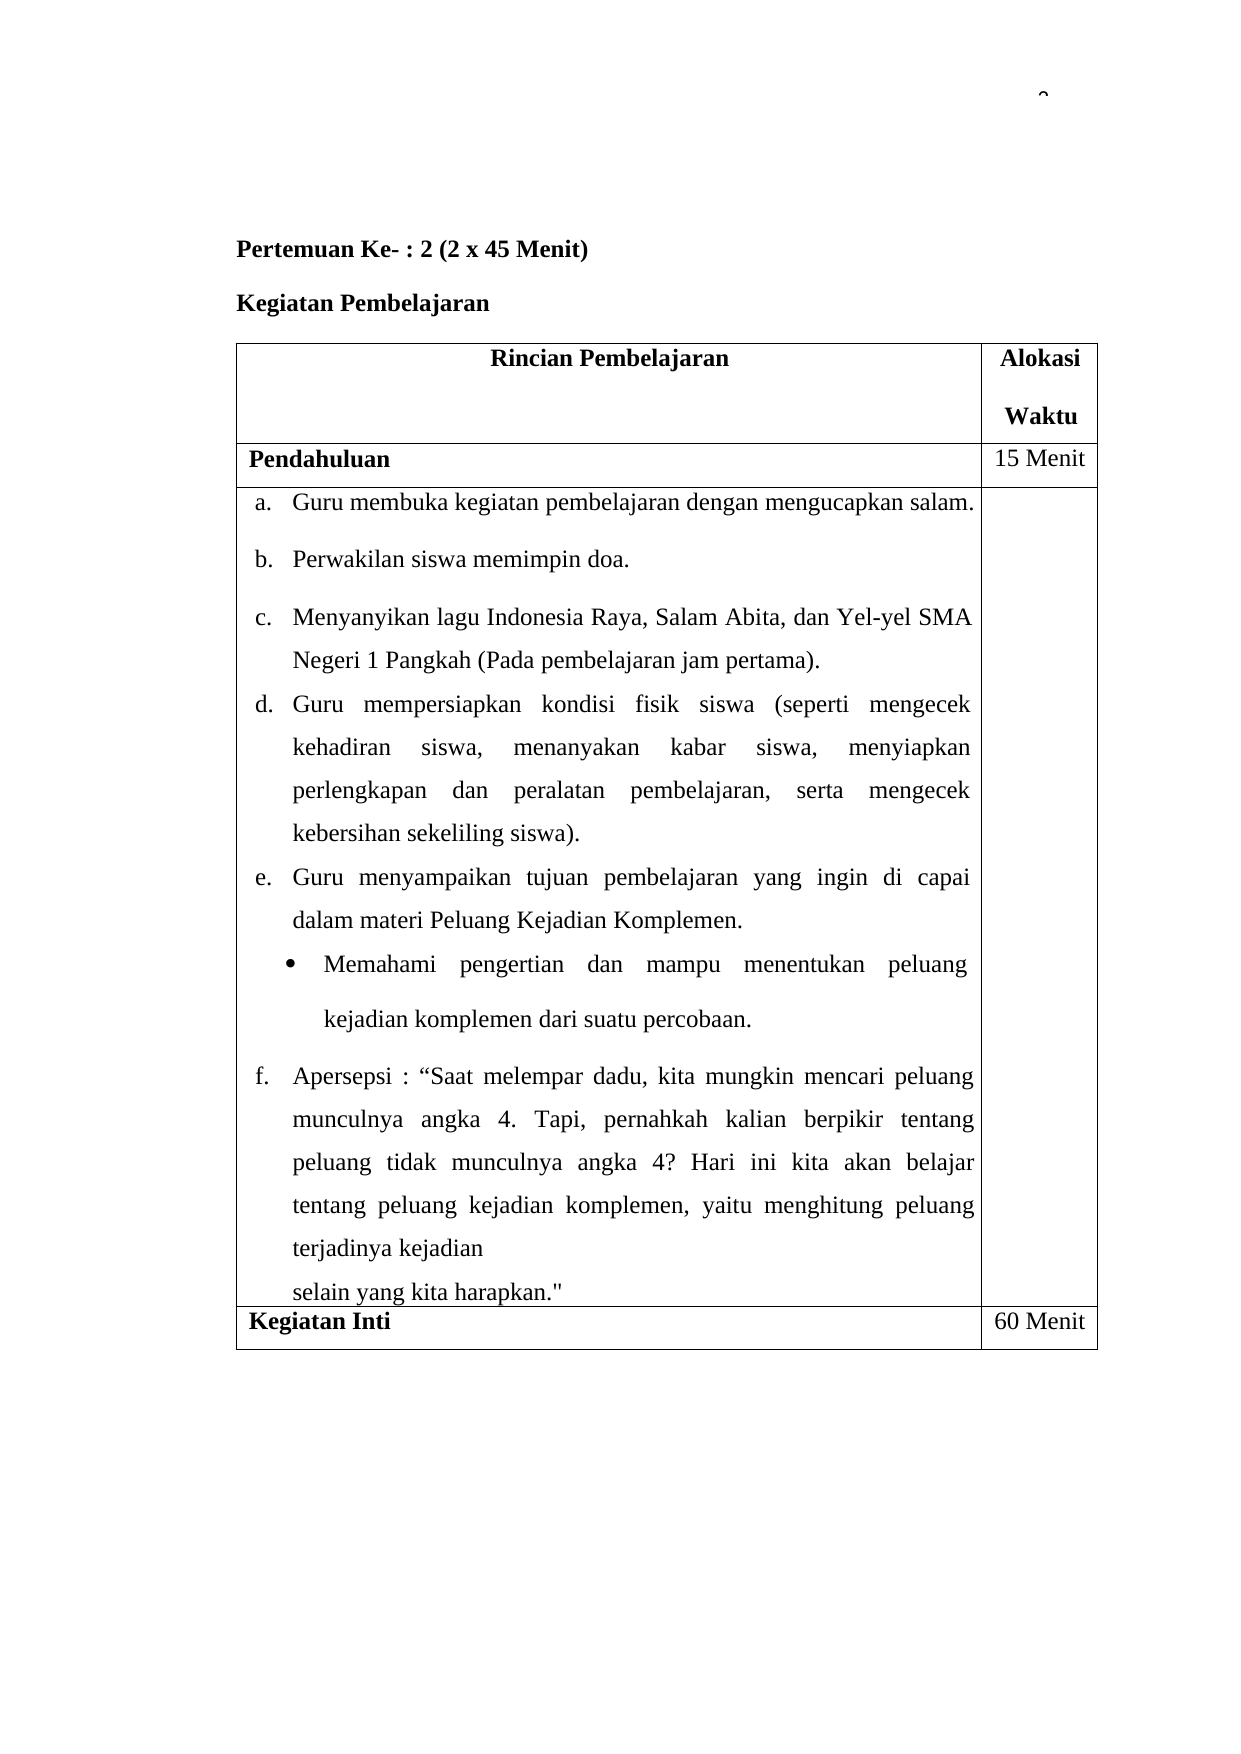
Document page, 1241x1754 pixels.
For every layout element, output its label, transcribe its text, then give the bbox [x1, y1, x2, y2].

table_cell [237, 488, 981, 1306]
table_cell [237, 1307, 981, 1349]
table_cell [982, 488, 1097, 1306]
text Pertemuan Ke- : 2 (2 x 45 Menit) Kegiatan Pembelajaran [236, 234, 590, 317]
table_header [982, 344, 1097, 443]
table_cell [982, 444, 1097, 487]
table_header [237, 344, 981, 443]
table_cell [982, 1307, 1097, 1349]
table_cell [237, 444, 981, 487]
